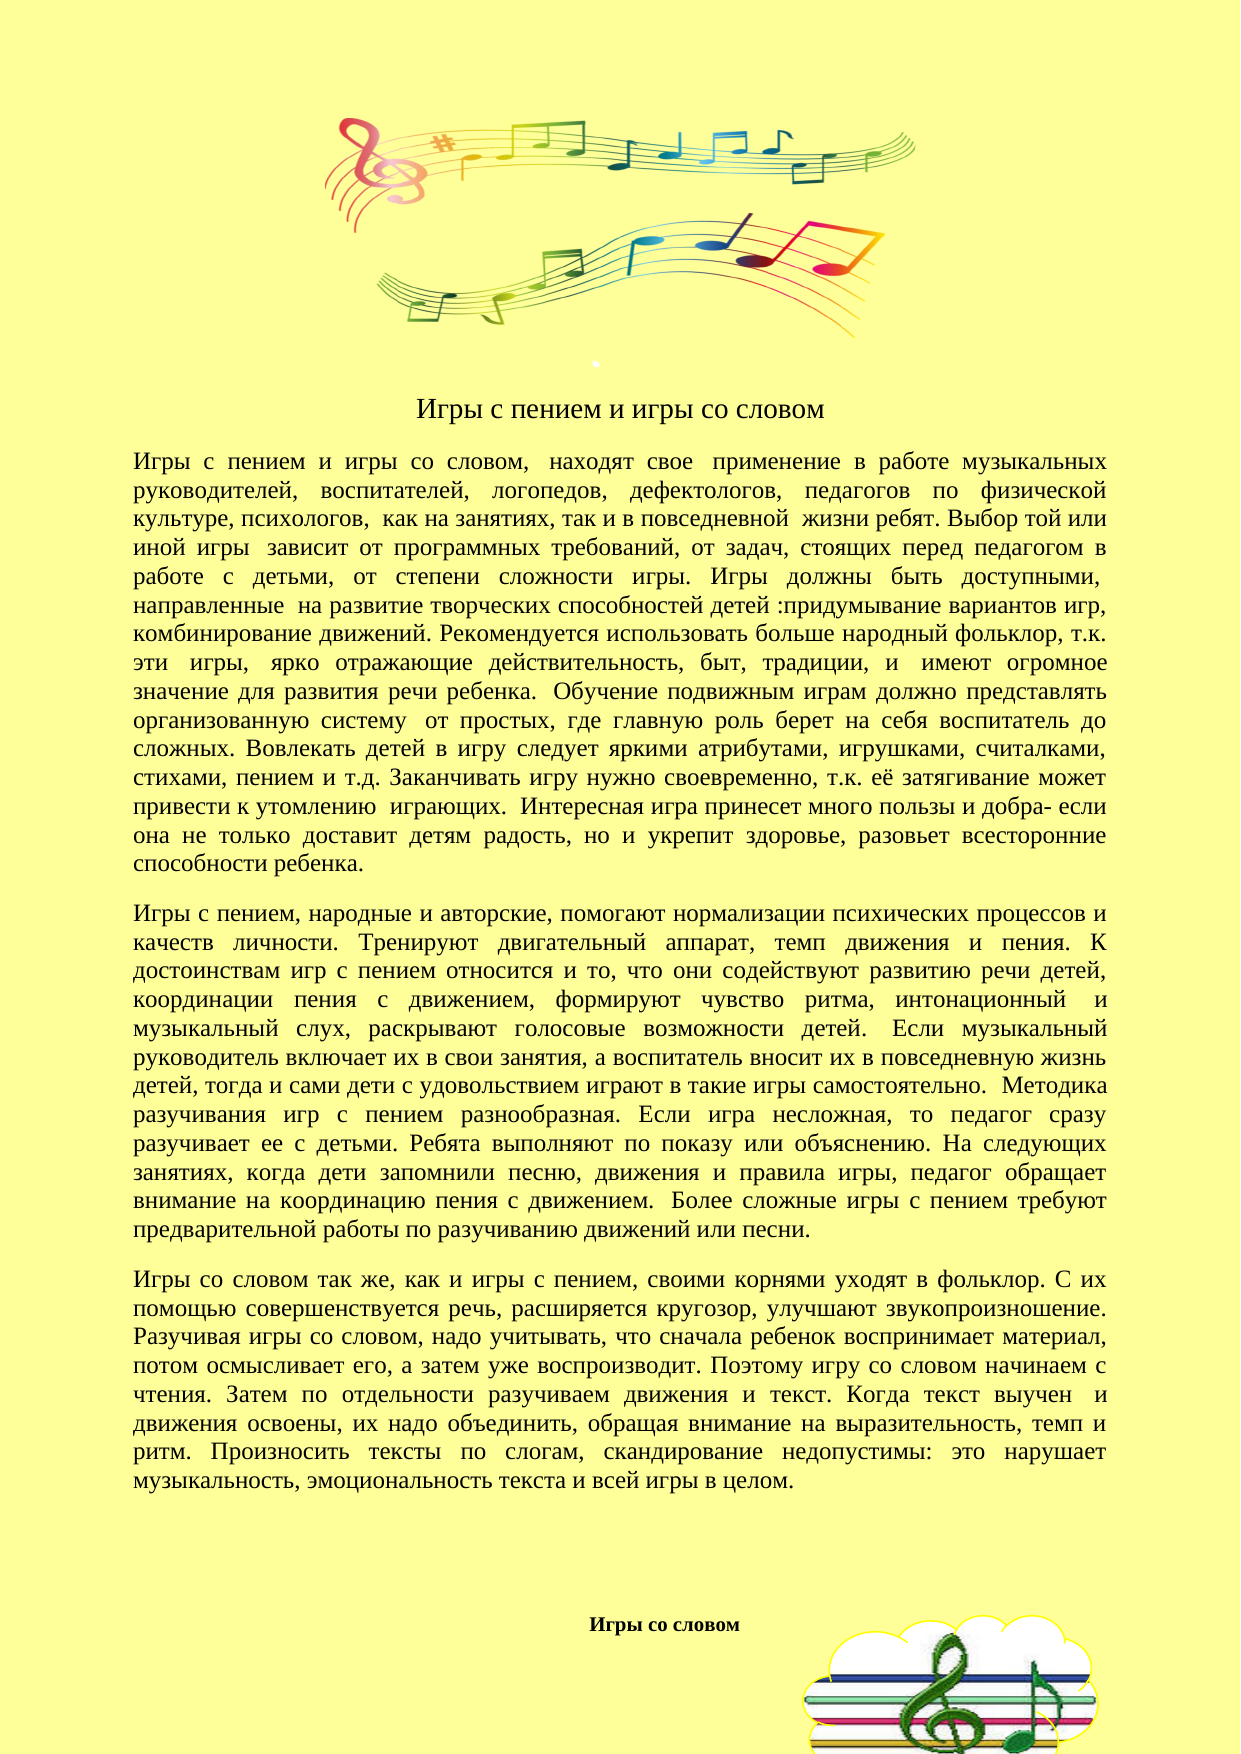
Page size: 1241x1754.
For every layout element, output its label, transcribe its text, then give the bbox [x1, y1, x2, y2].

text Игры с пением и игры со словом [133, 392, 1107, 425]
text Игры с пением и игры со словом, находят свое применение в работе музыкальных руководителей, воспитателей, логопедов, дефектологов, педагогов по физической культуре, психологов, как на занятиях, так и в повседневной жизни ребят. Выбор той или иной игры зависит от программных требований, от задач, стоящих перед педагогом в работе с детьми, от степени сложности игры. Игры должны быть доступными, направленные на развитие творческих способностей детей :придумывание вариантов игр, комбинирование движений. Рекомендуется использовать больше народный фольклор, т.к. эти игры, ярко отражающие действительность, быт, традиции, и имеют огромное значение для развития речи ребенка. Обучение подвижным играм должно представлять организованную систему от простых, где главную роль берет на себя воспитатель до сложных. Вовлекать детей в игру следует яркими атрибутами, игрушками, считалками, стихами, пением и т.д. Заканчивать игру нужно своевременно, т.к. её затягивание может привести к утомлению играющих. Интересная игра принесет много пользы и добра- если она не только доставит детям радость, но и укрепит здоровье, разовьет всесторонние способности ребенка. [133, 446, 1107, 877]
picture [804, 1617, 1097, 1754]
text Игры со словом [177, 1612, 1152, 1636]
picture [325, 118, 916, 367]
text Игры с пением, народные и авторские, помогают нормализации психических процессов и качеств личности. Тренируют двигательный аппарат, темп движения и пения. К достоинствам игр с пением относится и то, что они содействуют развитию речи детей, координации пения с движением, формируют чувство ритма, интонационный и музыкальный слух, раскрывают голосовые возможности детей. Если музыкальный руководитель включает их в свои занятия, а воспитатель вносит их в повседневную жизнь детей, тогда и сами дети с удовольствием играют в такие игры самостоятельно. Методика разучивания игр с пением разнообразная. Если игра несложная, то педагог сразу разучивает ее с детьми. Ребята выполняют по показу или объяснению. На следующих занятиях, когда дети запомнили песню, движения и правила игры, педагог обращает внимание на координацию пения с движением. Более сложные игры с пением требуют предварительной работы по разучиванию движений или песни. [133, 898, 1107, 1243]
text Игры со словом так же, как и игры с пением, своими корнями уходят в фольклор. С их помощью совершенствуется речь, расширяется кругозор, улучшают звукопроизношение. Разучивая игры со словом, надо учитывать, что сначала ребенок воспринимает материал, потом осмысливает его, а затем уже воспроизводит. Поэтому игру со словом начинаем с чтения. Затем по отдельности разучиваем движения и текст. Когда текст выучен и движения освоены, их надо объединить, обращая внимание на выразительность, темп и ритм. Произносить тексты по слогам, скандирование недопустимы: это нарушает музыкальность, эмоциональность текста и всей игры в целом. [133, 1264, 1107, 1494]
